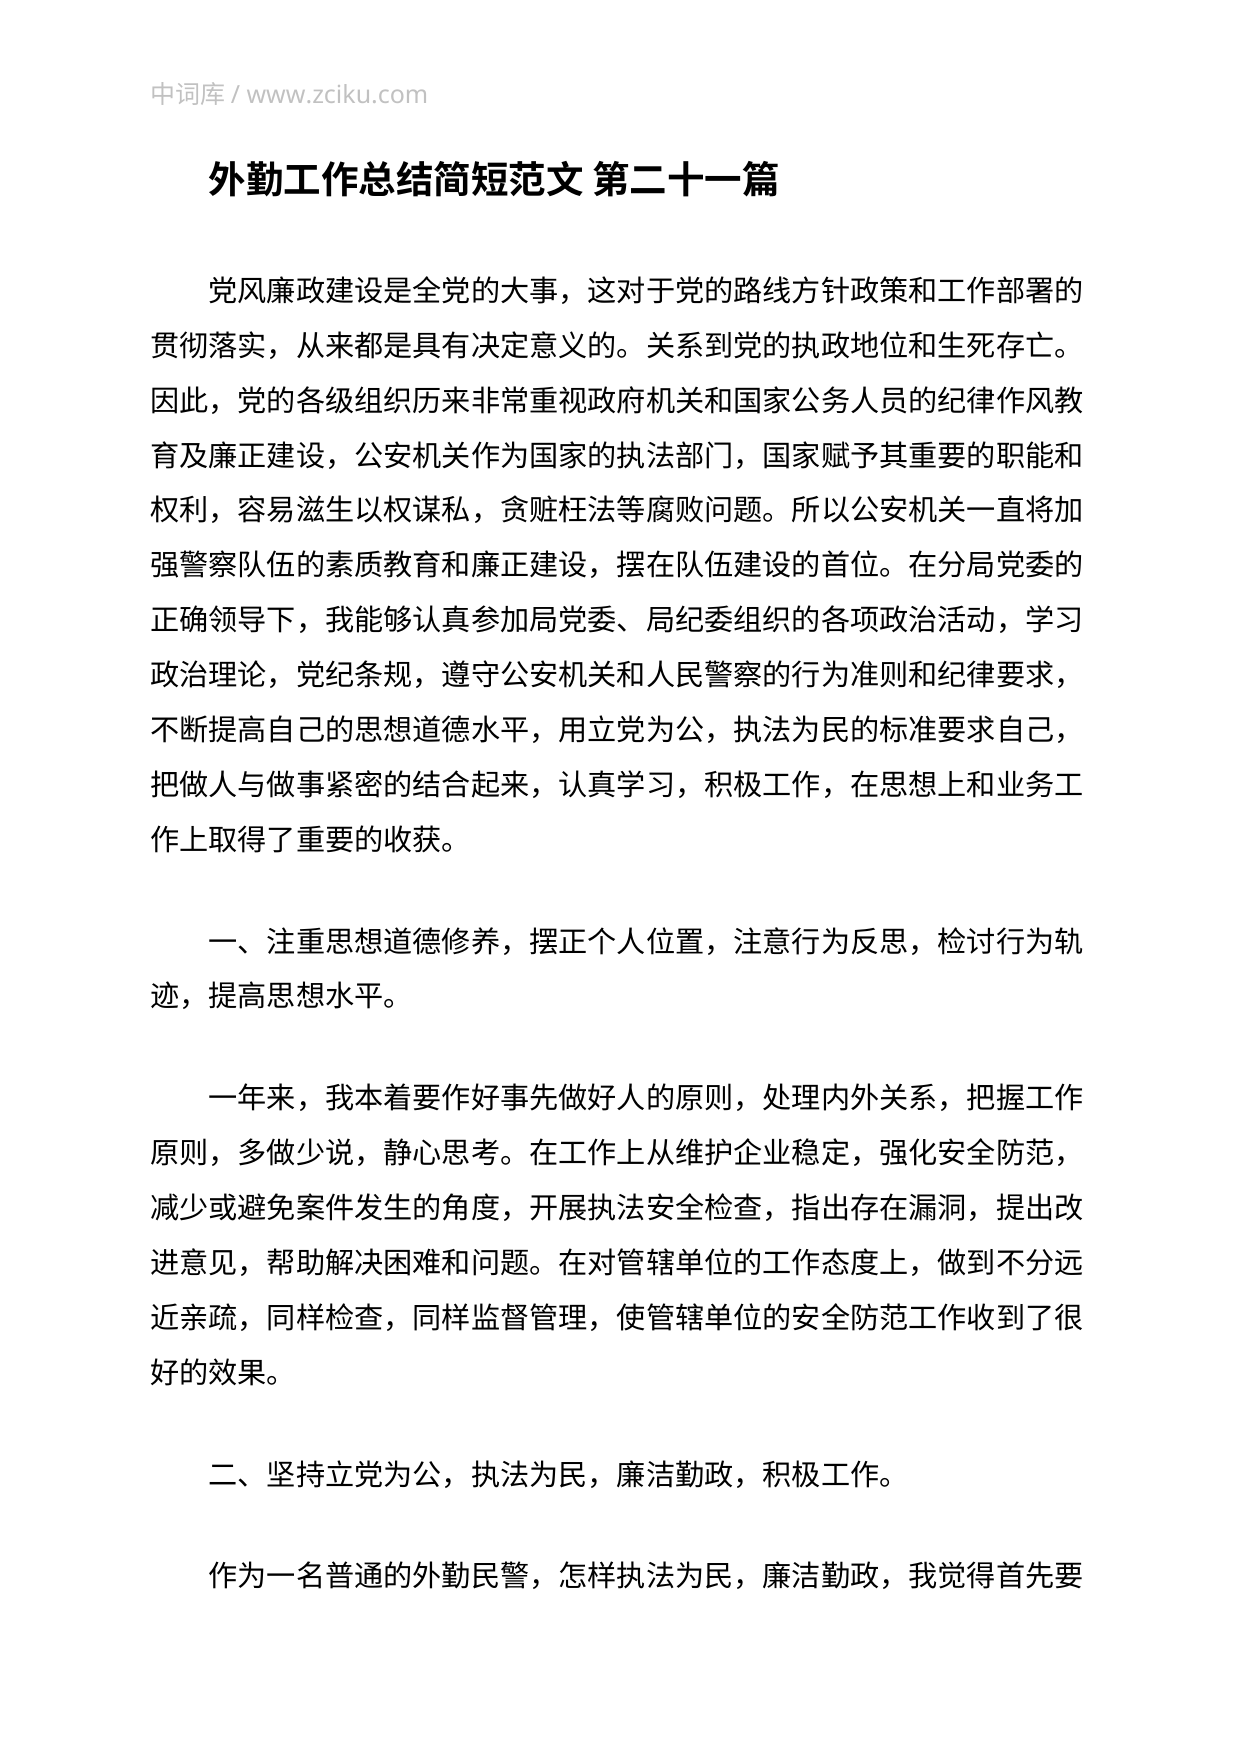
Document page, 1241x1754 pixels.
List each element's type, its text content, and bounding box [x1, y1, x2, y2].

text 外勤工作总结简短范文 第二十一篇 [150, 150, 1090, 204]
text 二、坚持立党为公，执法为民，廉洁勤政，积极工作。 [150, 1451, 1090, 1493]
text 一、注重思想道德修养，摆正个人位置，注意行为反思，检讨行为轨迹，提高思想水平。 [150, 918, 1090, 1015]
text 党风廉政建设是全党的大事，这对于党的路线方针政策和工作部署的贯彻落实，从来都是具有决定意义的。关系到党的执政地位和生死存亡。因此，党的各级组织历来非常重视政府机关和国家公务人员的纪律作风教育及廉正建设，公安机关作为国家的执法部门，国家赋予其重要的职能和权利，容易滋生以权谋私，贪赃枉法等腐败问题。所以公安机关一直将加强警察队伍的素质教育和廉正建设，摆在队伍建设的首位。在分局党委的正确领导下，我能够认真参加局党委、局纪委组织的各项政治活动，学习政治理论，党纪条规，遵守公安机关和人民警察的行为准则和纪律要求，不断提高自己的思想道德水平，用立党为公，执法为民的标准要求自己，把做人与做事紧密的结合起来，认真学习，积极工作，在思想上和业务工作上取得了重要的收获。 [150, 267, 1090, 859]
text 一年来，我本着要作好事先做好人的原则，处理内外关系，把握工作原则，多做少说，静心思考。在工作上从维护企业稳定，强化安全防范，减少或避免案件发生的角度，开展执法安全检查，指出存在漏洞，提出改进意见，帮助解决困难和问题。在对管辖单位的工作态度上，做到不分远近亲疏，同样检查，同样监督管理，使管辖单位的安全防范工作收到了很好的效果。 [150, 1075, 1090, 1392]
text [150, 1553, 1090, 1595]
